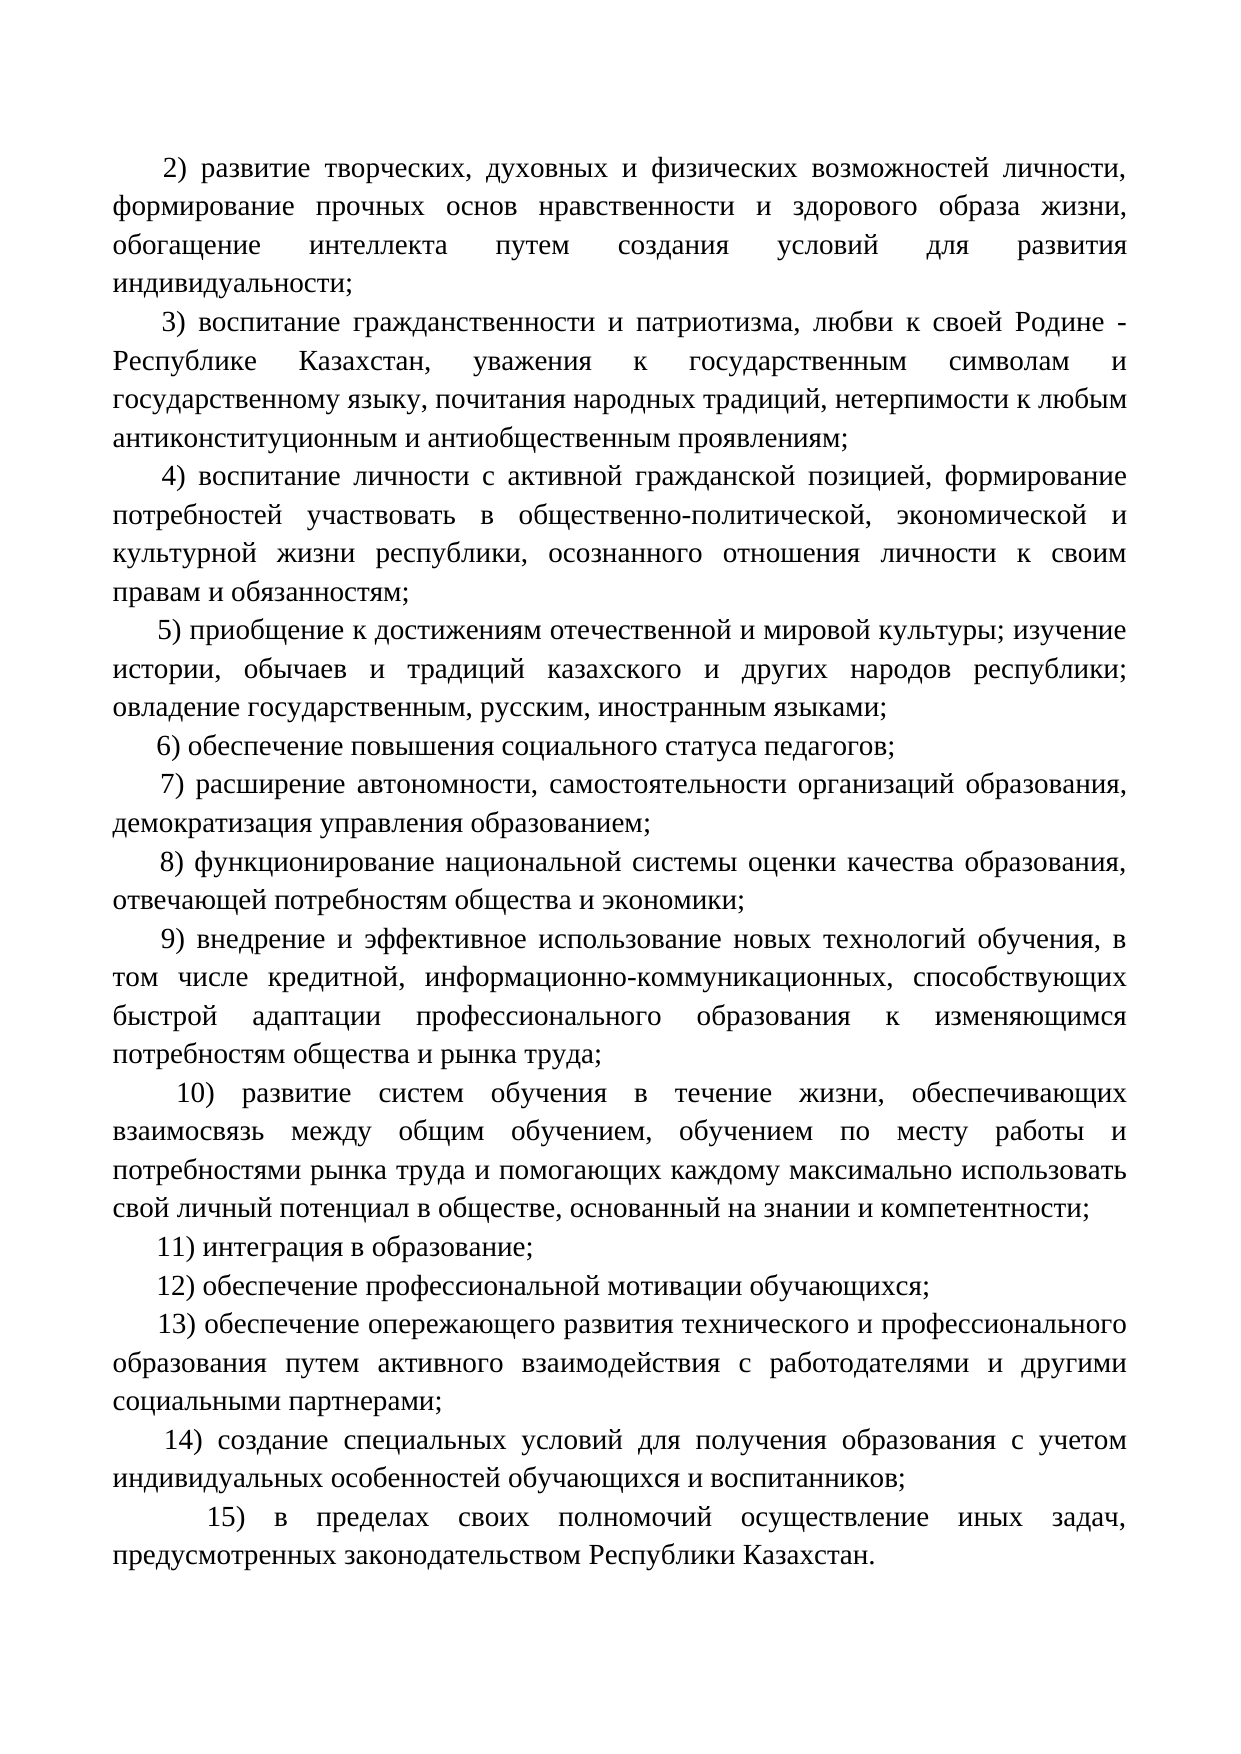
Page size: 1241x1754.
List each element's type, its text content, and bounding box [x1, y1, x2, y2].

text 10) развитие систем обучения в течение жизни, обеспечивающих взаимосвязь между общим обучением, обучением по месту работы и потребностями рынка труда и помогающих каждому максимально использовать свой личный потенциал в обществе, основанный на знании и компетентности; [112, 1075, 1128, 1224]
text 15) в пределах своих полномочий осуществление иных задач, предусмотренных законодательством Республики Казахстан. [112, 1499, 1128, 1571]
text 6) обеспечение повышения социального статуса педагогов; [112, 728, 1128, 762]
text 11) интеграция в образование; [112, 1229, 1128, 1263]
text 5) приобщение к достижениям отечественной и мировой культуры; изучение истории, обычаев и традиций казахского и других народов республики; овладение государственным, русским, иностранным языками; [112, 612, 1128, 723]
text 7) расширение автономности, самостоятельности организаций образования, демократизация управления образованием; [112, 767, 1128, 839]
text 3) воспитание гражданственности и патриотизма, любви к своей Родине - Республике Казахстан, уважения к государственным символам и государственному языку, почитания народных традиций, нетерпимости к любым антиконституционным и антиобщественным проявлениям; [112, 304, 1128, 453]
text 8) функционирование национальной системы оценки качества образования, отвечающей потребностям общества и экономики; [112, 844, 1128, 916]
text 12) обеспечение профессиональной мотивации обучающихся; [112, 1268, 1128, 1301]
text 13) обеспечение опережающего развития технического и профессионального образования путем активного взаимодействия с работодателями и другими социальными партнерами; [112, 1306, 1128, 1417]
text 2) развитие творческих, духовных и физических возможностей личности, формирование прочных основ нравственности и здорового образа жизни, обогащение интеллекта путем создания условий для развития индивидуальности; [112, 150, 1128, 299]
text 4) воспитание личности с активной гражданской позицией, формирование потребностей участвовать в общественно-политической, экономической и культурной жизни республики, осознанного отношения личности к своим правам и обязанностям; [112, 458, 1128, 607]
text 9) внедрение и эффективное использование новых технологий обучения, в том числе кредитной, информационно-коммуникационных, способствующих быстрой адаптации профессионального образования к изменяющимся потребностям общества и рынка труда; [112, 921, 1128, 1070]
text 14) создание специальных условий для получения образования с учетом индивидуальных особенностей обучающихся и воспитанников; [112, 1422, 1128, 1494]
